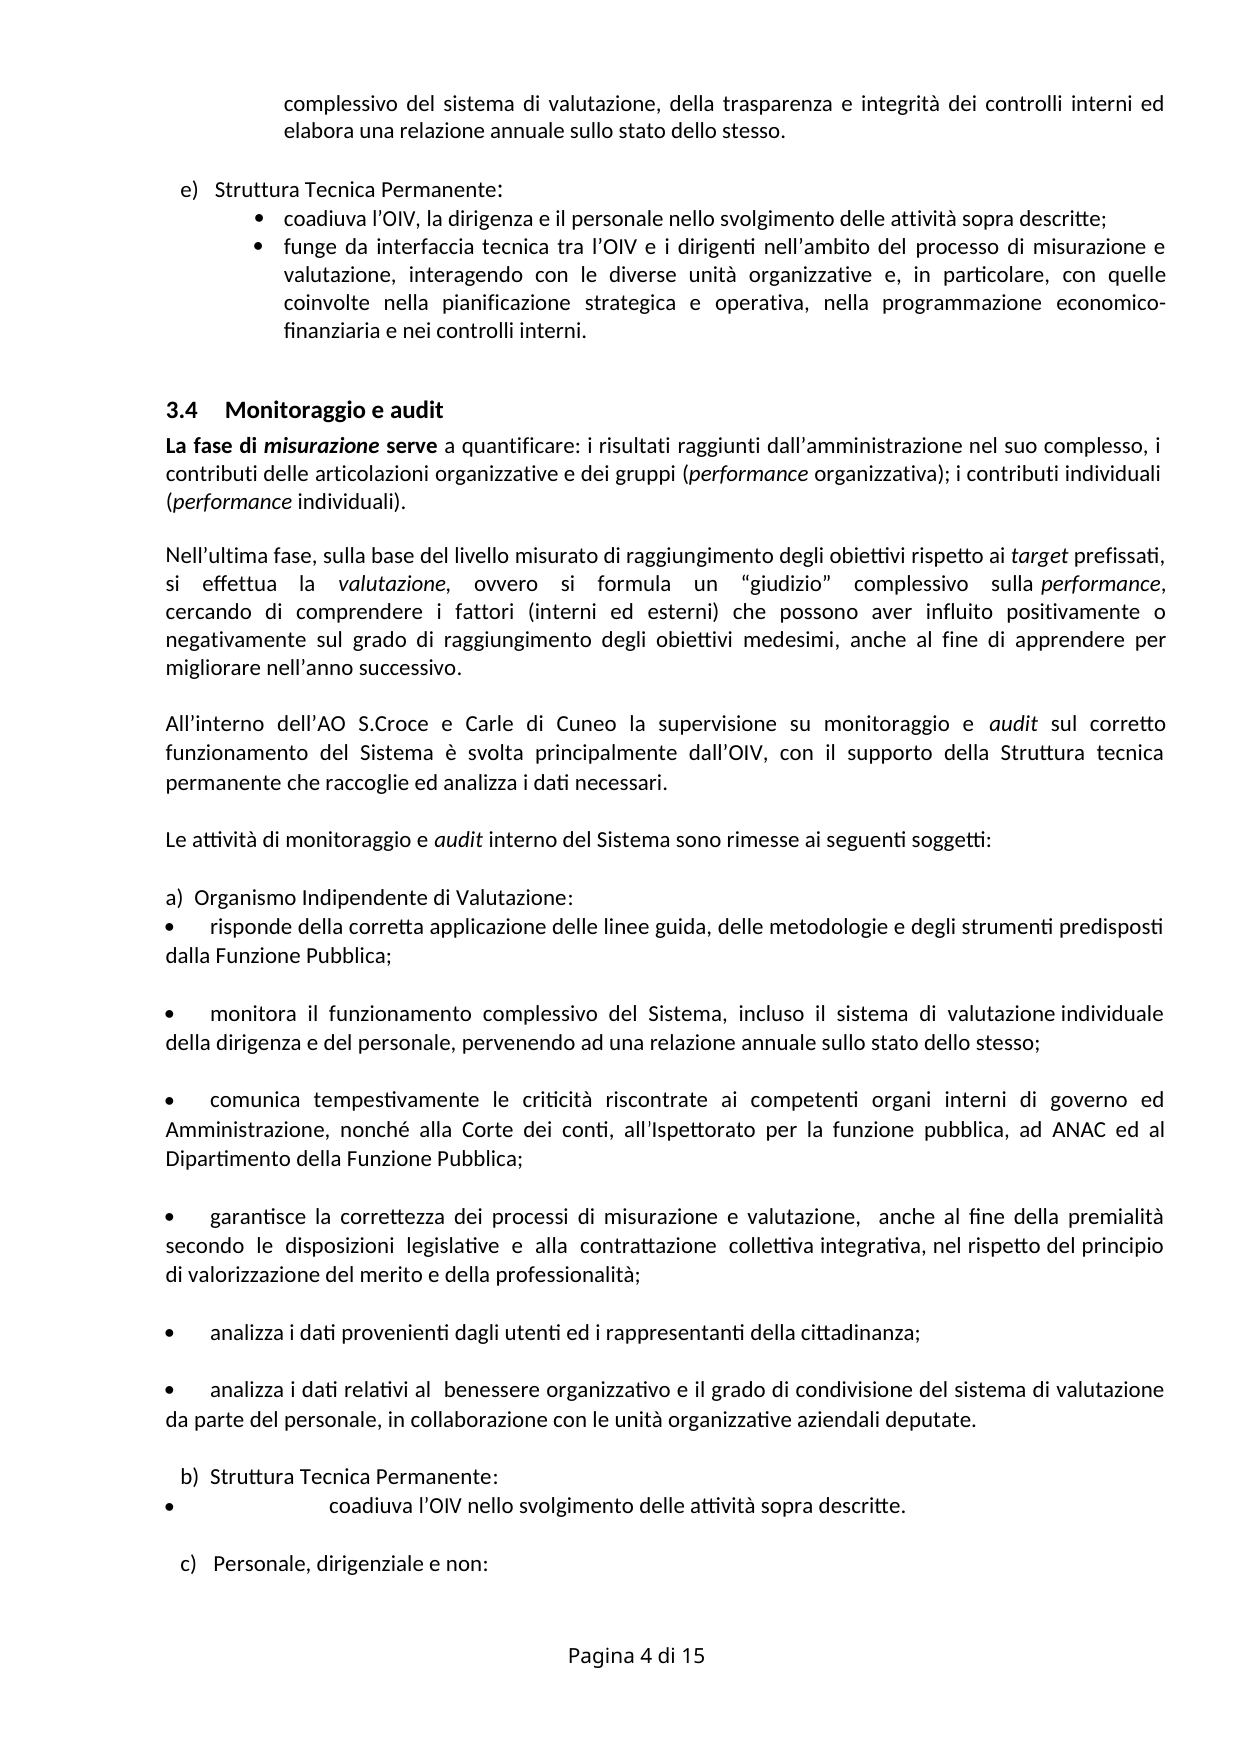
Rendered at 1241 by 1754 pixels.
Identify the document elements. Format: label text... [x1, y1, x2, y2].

subtitle Monitoraggio e audit [166, 394, 1166, 425]
list analizza i dati provenienti dagli utenti ed i rappresentanti della cittadinanza; [165, 1318, 1166, 1347]
list comunica tempestivamente le criticità riscontrate ai competenti organi interni di governo ed Amministrazione, nonché alla Corte dei conti, all’Ispettorato per la funzione pubblica, ad ANAC ed al Dipartimento della Funzione Pubblica; [165, 1086, 1166, 1174]
text c) Personale, dirigenziale e non: [180, 1549, 1166, 1578]
text Le attività di monitoraggio e audit interno del Sistema sono rimesse ai seguenti soggetti: [165, 825, 1166, 855]
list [254, 89, 1166, 145]
text All’interno dell’AO S.Croce e Carle di Cuneo la supervisione su monitoraggio e audit sul corretto funzionamento del Sistema è svolta principalmente dall’OIV, con il supporto della Struttura tecnica permanente che raccoglie ed analizza i dati necessari. [165, 709, 1166, 797]
text La fase di misurazione serve a quantificare: i risultati raggiunti dall’amministrazione nel suo complesso, i contributi delle articolazioni organizzative e dei gruppi (performance organizzativa); i contributi individuali (performance individuali). [166, 431, 1161, 515]
text a) Organismo Indipendente di Valutazione: [165, 883, 1166, 912]
list monitora il funzionamento complessivo del Sistema, incluso il sistema di valutazione individuale della dirigenza e del personale, pervenendo ad una relazione annuale sullo stato dello stesso; [165, 999, 1166, 1058]
list funge da interfaccia tecnica tra l’OIV e i dirigenti nell’ambito del processo di misurazione e valutazione, interagendo con le diverse unità organizzative e, in particolare, con quelle coinvolte nella pianificazione strategica e operativa, nella programmazione economico- finanziaria e nei controlli interni. [254, 232, 1166, 344]
text e) Struttura Tecnica Permanente: [180, 173, 1166, 204]
list risponde della corretta applicazione delle linee guida, delle metodologie e degli strumenti predisposti dalla Funzione Pubblica; [165, 912, 1166, 971]
list coadiuva l’OIV, la dirigenza e il personale nello svolgimento delle attività sopra descritte; [255, 204, 1166, 232]
text Nell’ultima fase, sulla base del livello misurato di raggiungimento degli obiettivi rispetto ai target prefissati, si effettua la valutazione, ovvero si formula un “giudizio” complessivo sulla performance, cercando di comprendere i fattori (interni ed esterni) che possono aver influito positivamente o negativamente sul grado di raggiungimento degli obiettivi medesimi, anche al fine di apprendere per migliorare nell’anno successivo. [165, 540, 1166, 681]
list coadiuva l’OIV nello svolgimento delle attività sopra descritte. [165, 1491, 1166, 1521]
list analizza i dati relativi al benessere organizzativo e il grado di condivisione del sistema di valutazione da parte del personale, in collaborazione con le unità organizzative aziendali deputate. [165, 1375, 1166, 1434]
list garantisce la correttezza dei processi di misurazione e valutazione, anche al fine della premialità secondo le disposizioni legislative e alla contrattazione collettiva integrativa, nel rispetto del principio di valorizzazione del merito e della professionalità; [165, 1202, 1166, 1290]
text b) Struttura Tecnica Permanente: [180, 1462, 1166, 1491]
